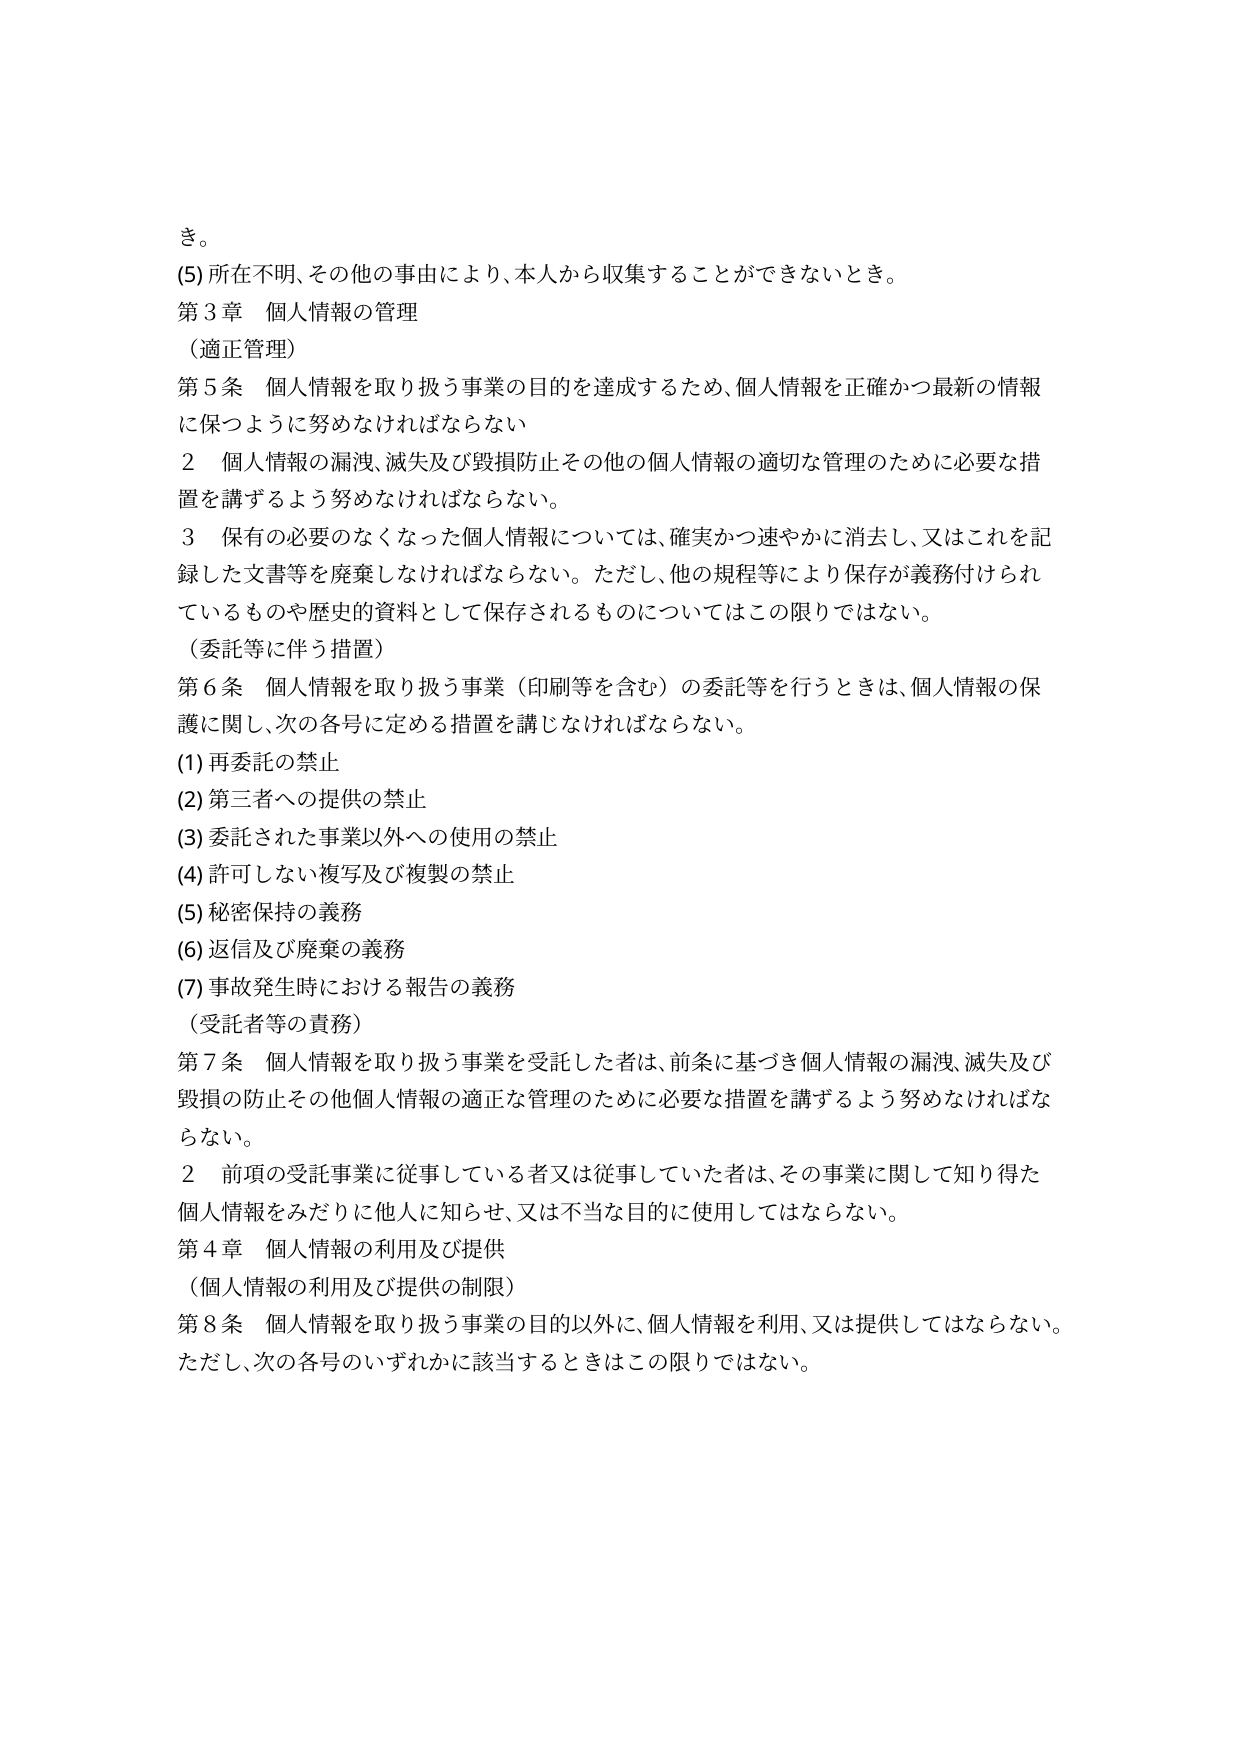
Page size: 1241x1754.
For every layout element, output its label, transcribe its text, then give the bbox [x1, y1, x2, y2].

text ２ 前項の受託事業に従事している者又は従事していた者は､その事業に関して知り得た個人情報をみだりに他人に知らせ､又は不当な目的に使用してはならない。 [177, 1154, 1063, 1229]
text 第７条 個人情報を取り扱う事業を受託した者は､前条に基づき個人情報の漏洩､滅失及び毀損の防止その他個人情報の適正な管理のために必要な措置を講ずるよう努めなければならない。 [177, 1042, 1063, 1154]
text （個人情報の利用及び提供の制限） [177, 1267, 1063, 1304]
text ３ 保有の必要のなくなった個人情報については､確実かつ速やかに消去し､又はこれを記録した文書等を廃棄しなければならない。ただし､他の規程等により保存が義務付けられているものや歴史的資料として保存されるものについてはこの限りではない。 [177, 517, 1063, 629]
text (5) 所在不明､その他の事由により､本人から収集することができないとき。 [177, 254, 1063, 292]
text (6) 返信及び廃棄の義務 [177, 929, 1063, 967]
text (4) 許可しない複写及び複製の禁止 [177, 854, 1063, 892]
text (1) 再委託の禁止 [177, 742, 1063, 779]
text （適正管理） [177, 329, 1063, 367]
text (5) 秘密保持の義務 [177, 892, 1063, 929]
text 第８条 個人情報を取り扱う事業の目的以外に､個人情報を利用､又は提供してはならない。ただし､次の各号のいずれかに該当するときはこの限りではない。 [177, 1304, 1063, 1379]
text ２ 個人情報の漏洩､滅失及び毀損防止その他の個人情報の適切な管理のために必要な措置を講ずるよう努めなければならない。 [177, 442, 1063, 517]
text 第５条 個人情報を取り扱う事業の目的を達成するため､個人情報を正確かつ最新の情報に保つように努めなければならない [177, 367, 1063, 442]
text 第４章 個人情報の利用及び提供 [177, 1229, 1063, 1267]
text (3) 委託された事業以外への使用の禁止 [177, 817, 1063, 854]
text 第３章 個人情報の管理 [177, 292, 1063, 329]
text 第６条 個人情報を取り扱う事業（印刷等を含む）の委託等を行うときは､個人情報の保護に関し､次の各号に定める措置を講じなければならない。 [177, 667, 1063, 742]
text (7) 事故発生時における報告の義務 [177, 967, 1063, 1004]
text （委託等に伴う措置） [177, 629, 1063, 667]
text (2) 第三者への提供の禁止 [177, 779, 1063, 817]
text き。 [177, 217, 1063, 254]
text （受託者等の責務） [177, 1004, 1063, 1042]
